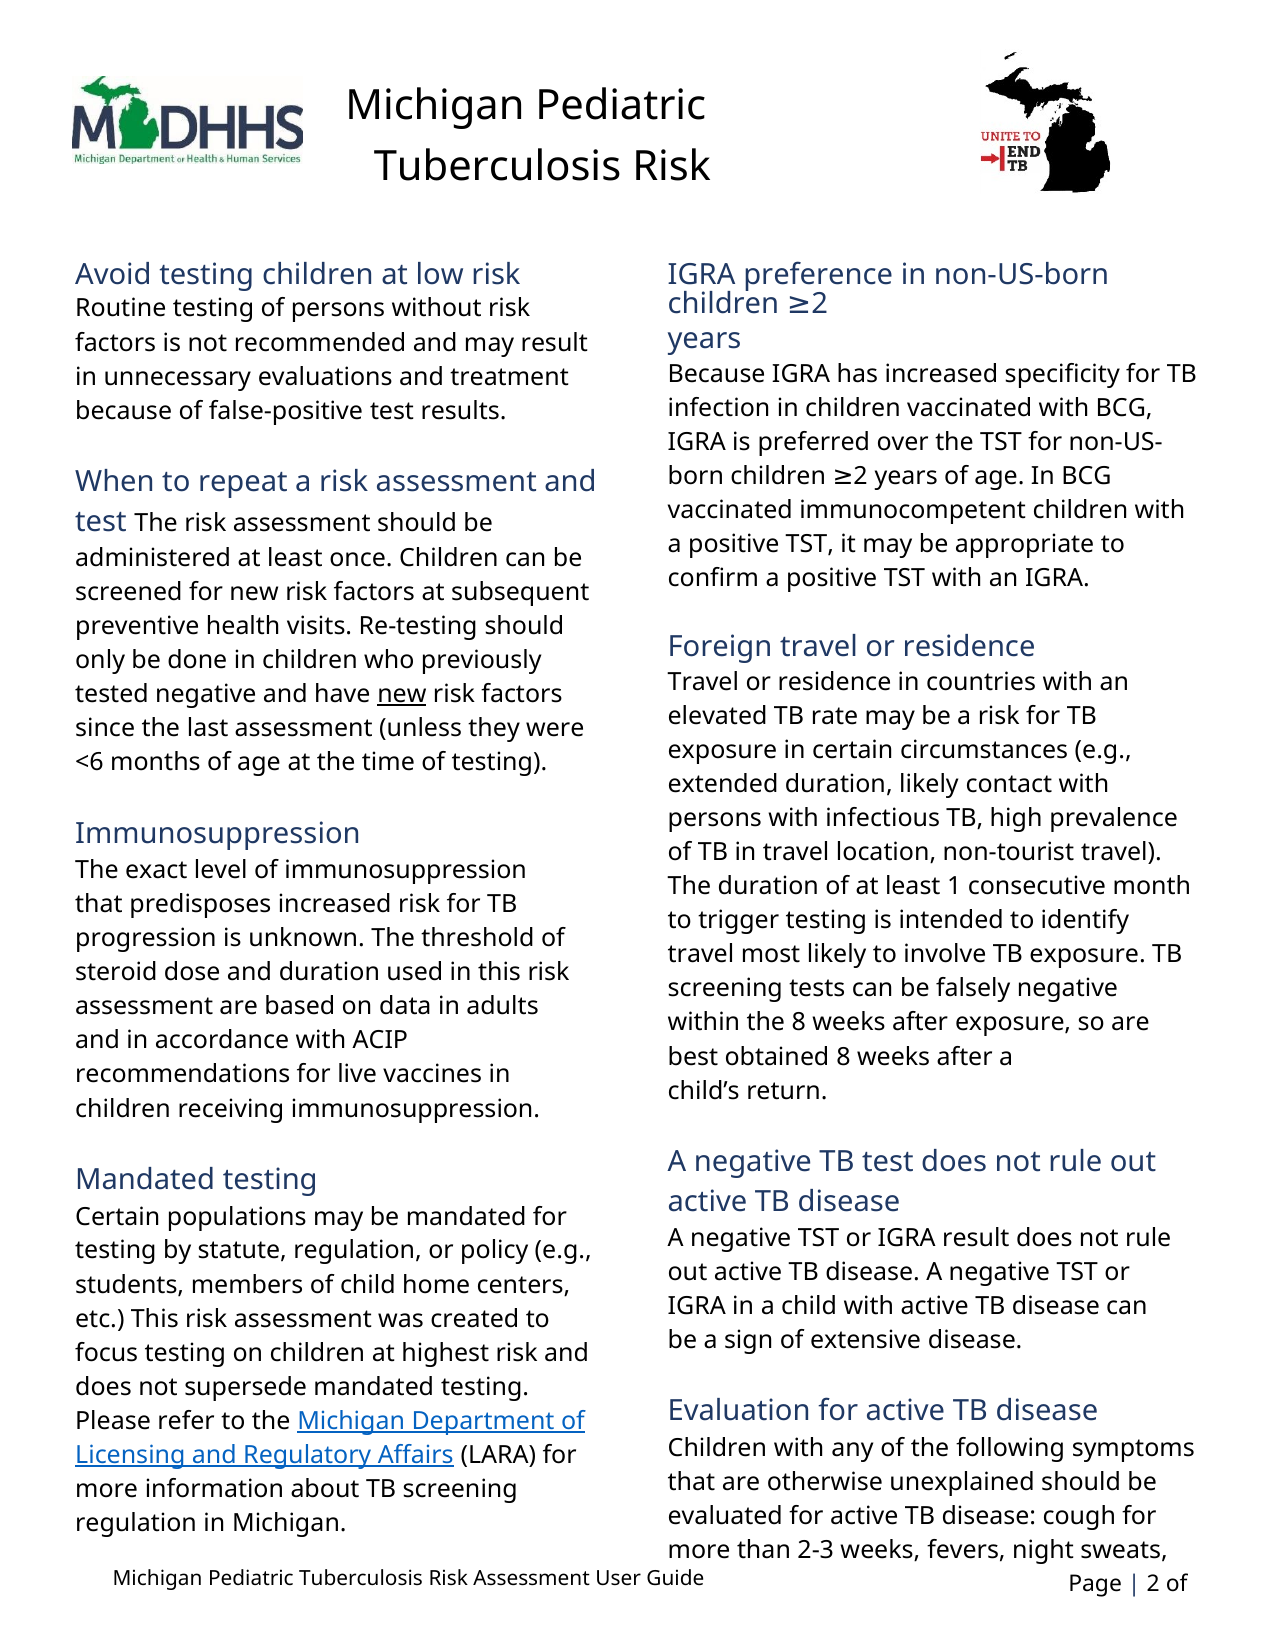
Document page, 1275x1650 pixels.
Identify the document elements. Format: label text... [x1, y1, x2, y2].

picture [72, 76, 303, 164]
picture [979, 49, 1110, 194]
